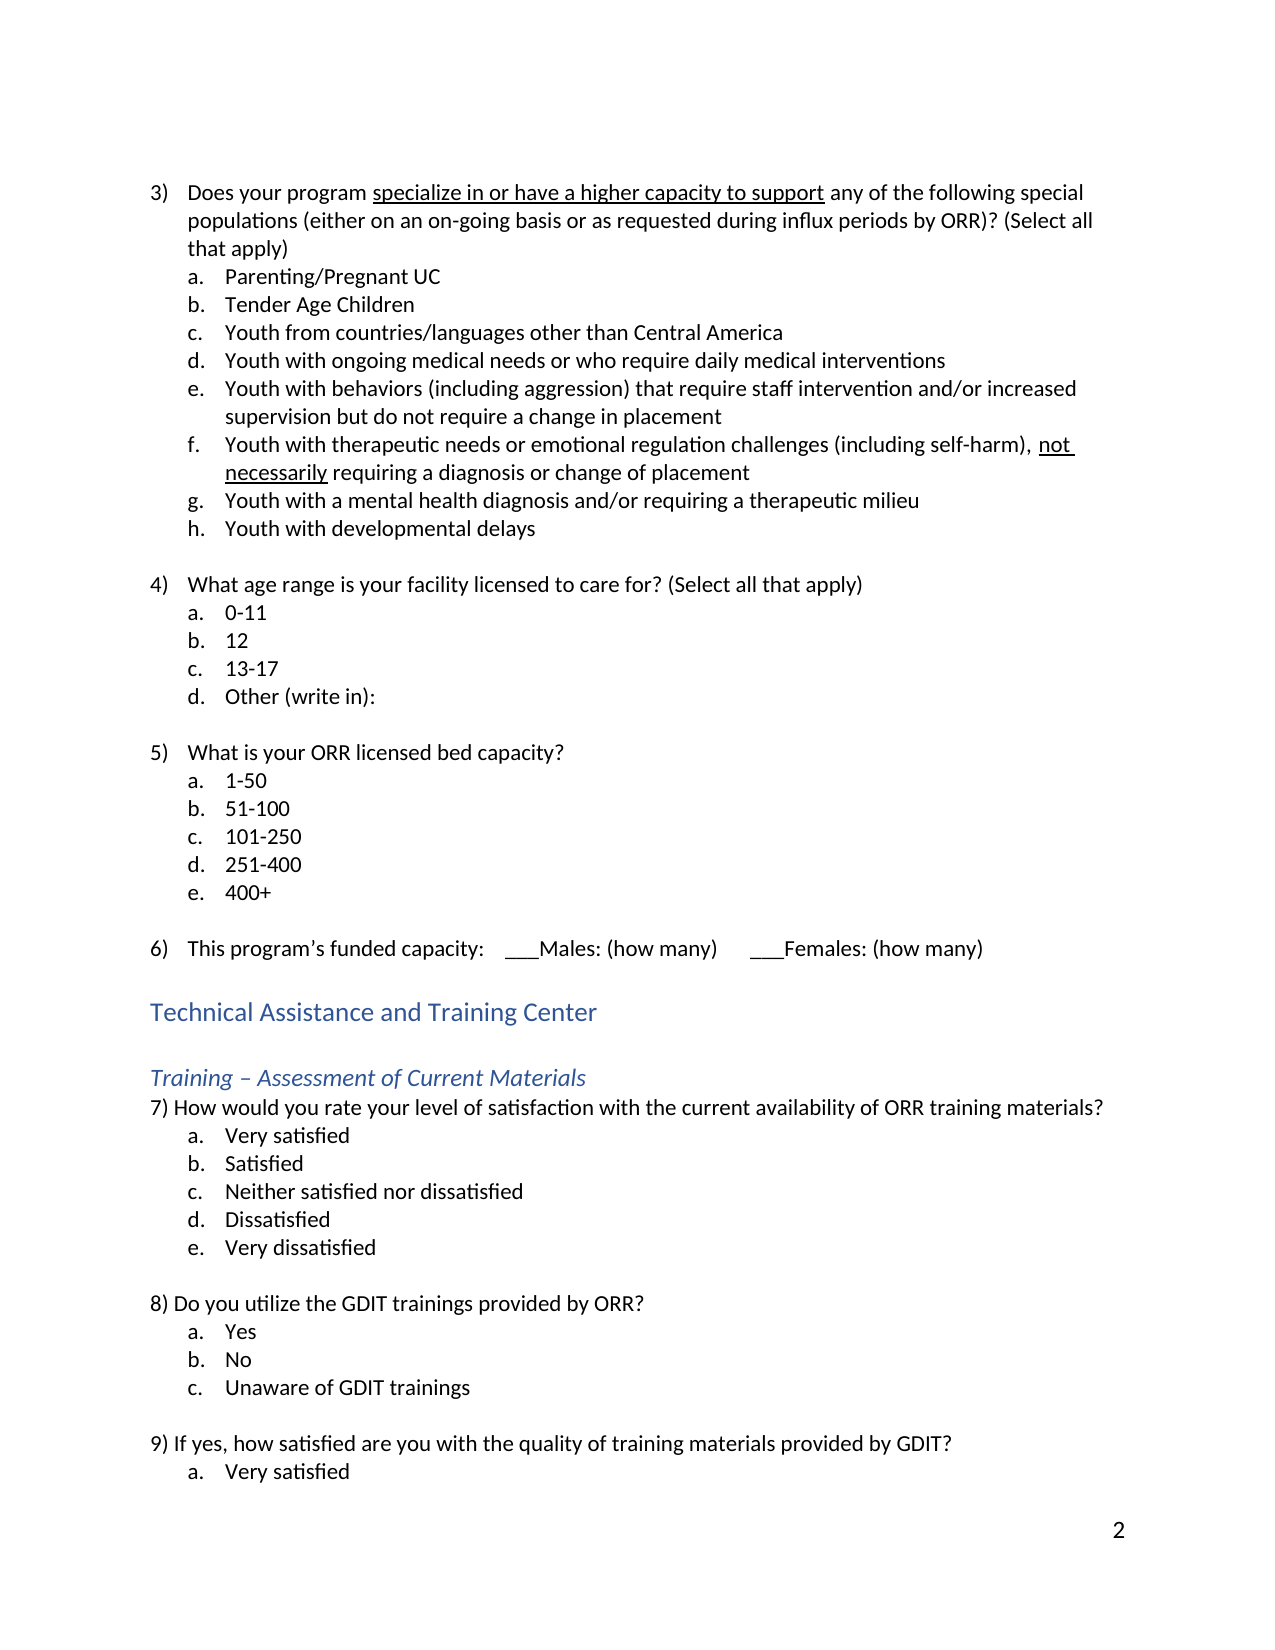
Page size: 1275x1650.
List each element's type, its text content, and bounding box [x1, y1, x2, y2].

list Dissatisfied [187, 1205, 1125, 1233]
list This program’s funded capacity: ___Males: (how many) ___Females: (how many) [150, 934, 1125, 963]
list Very satisfied [187, 1457, 1125, 1485]
list Other (write in): [187, 682, 1125, 710]
list 13-17 [187, 654, 1125, 682]
list Youth from countries/languages other than Central America [187, 318, 1125, 346]
list Neither satisfied nor dissatisfied [187, 1177, 1125, 1205]
list 400+ [187, 878, 1125, 907]
list No [187, 1345, 1125, 1373]
subtitle Technical Assistance and Training Center [150, 995, 1125, 1028]
list Tender Age Children [187, 290, 1125, 318]
subtitle Training – Assessment of Current Materials [150, 1062, 1125, 1093]
list 251-400 [187, 851, 1125, 878]
list 1-50 [187, 766, 1125, 794]
list Parenting/Pregnant UC [187, 262, 1125, 290]
list Youth with behaviors (including aggression) that require staff intervention and/or increased supervision but do not require a change in placement [187, 374, 1125, 430]
list Youth with therapeutic needs or emotional regulation challenges (including self-harm), not necessarily requiring a diagnosis or change of placement [187, 430, 1125, 486]
list Youth with ongoing medical needs or who require daily medical interventions [187, 346, 1125, 374]
text 7) How would you rate your level of satisfaction with the current availability of ORR training materials? [150, 1093, 1125, 1121]
list Unaware of GDIT trainings [187, 1373, 1125, 1401]
list What is your ORR licensed bed capacity? [150, 738, 1125, 766]
list 101-250 [187, 822, 1125, 851]
list Yes [187, 1317, 1125, 1345]
list 51-100 [187, 794, 1125, 822]
list 0-11 [187, 598, 1125, 626]
text 9) If yes, how satisfied are you with the quality of training materials provided by GDIT? [150, 1429, 1125, 1457]
list Does your program specialize in or have a higher capacity to support any of the following special populations (either on an on-going basis or as requested during influx periods by ORR)? (Select all that apply) [150, 178, 1125, 262]
list Very satisfied [187, 1121, 1125, 1149]
list Very dissatisfied [187, 1233, 1125, 1261]
list Satisfied [187, 1149, 1125, 1177]
list 12 [187, 626, 1125, 654]
text 8) Do you utilize the GDIT trainings provided by ORR? [150, 1289, 1125, 1317]
list Youth with a mental health diagnosis and/or requiring a therapeutic milieu [187, 486, 1125, 514]
list Youth with developmental delays [187, 514, 1125, 542]
list What age range is your facility licensed to care for? (Select all that apply) [150, 570, 1125, 598]
